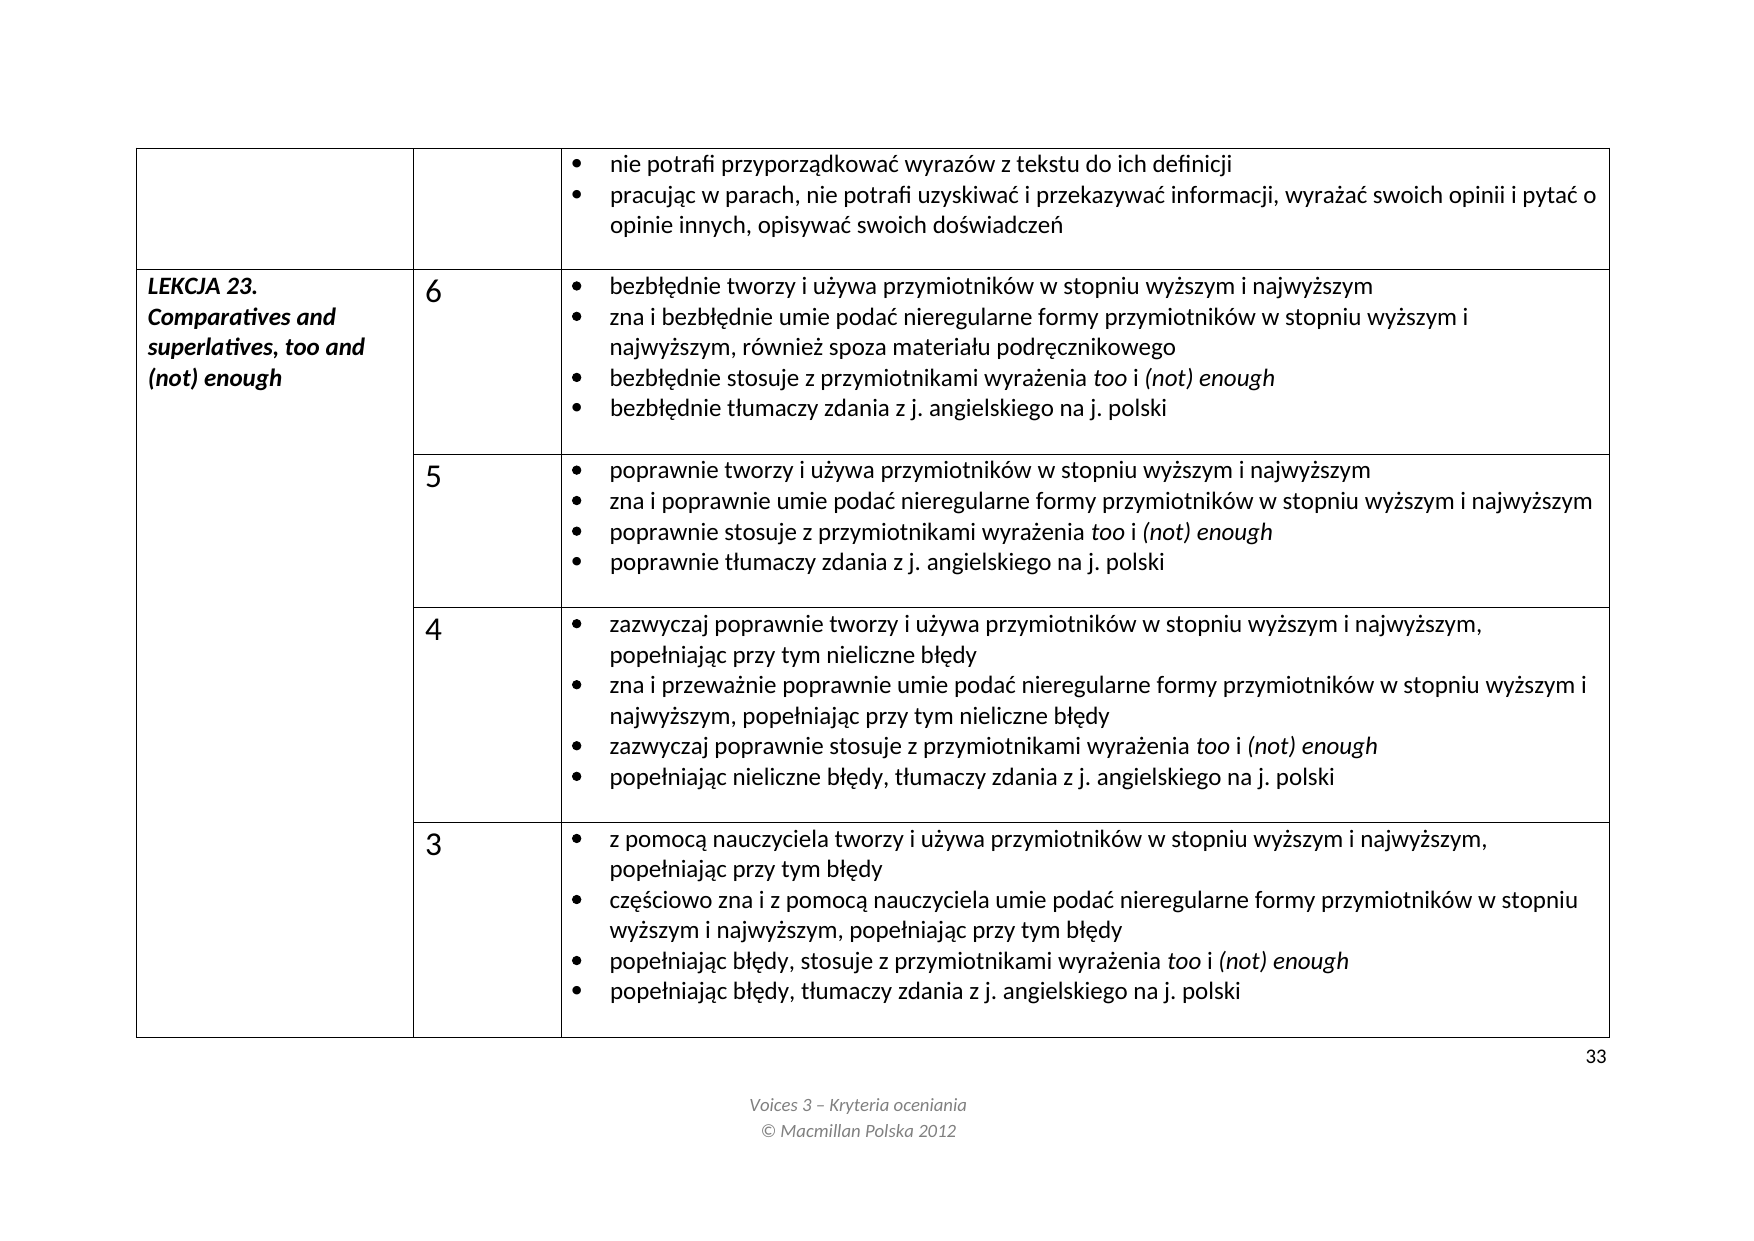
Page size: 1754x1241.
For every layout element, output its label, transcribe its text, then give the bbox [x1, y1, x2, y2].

table_cell 1 [414, 149, 561, 269]
table_cell 4 [414, 608, 561, 822]
table_cell bezbłędnie tworzy i używa przymiotników w stopniu wyższym i najwyższym zna i bezbłędnie umie podać nieregularne formy przymiotników w stopniu wyższym i najwyższym, również spoza materiału podręcznikowego bezbłędnie stosuje z przymiotnikami wyrażenia too i (not) enough bezbłędnie tłumaczy zdania z j. angielskiego na j. polski [562, 270, 1609, 453]
table_cell 5 [414, 455, 561, 607]
table_cell z pomocą nauczyciela tworzy i używa przymiotników w stopniu wyższym i najwyższym, popełniając przy tym błędy częściowo zna i z pomocą nauczyciela umie podać nieregularne formy przymiotników w stopniu wyższym i najwyższym, popełniając przy tym błędy popełniając błędy, stosuje z przymiotnikami wyrażenia too i (not) enough popełniając błędy, tłumaczy zdania z j. angielskiego na j. polski [562, 823, 1609, 1037]
table_cell 3 [414, 823, 561, 1037]
table_cell zazwyczaj poprawnie tworzy i używa przymiotników w stopniu wyższym i najwyższym, popełniając przy tym nieliczne błędy zna i przeważnie poprawnie umie podać nieregularne formy przymiotników w stopniu wyższym i najwyższym, popełniając przy tym nieliczne błędy zazwyczaj poprawnie stosuje z przymiotnikami wyrażenia too i (not) enough popełniając nieliczne błędy, tłumaczy zdania z j. angielskiego na j. polski [562, 608, 1609, 822]
table_cell poprawnie tworzy i używa przymiotników w stopniu wyższym i najwyższym zna i poprawnie umie podać nieregularne formy przymiotników w stopniu wyższym i najwyższym poprawnie stosuje z przymiotnikami wyrażenia too i (not) enough poprawnie tłumaczy zdania z j. angielskiego na j. polski [562, 455, 1609, 607]
table_cell 6 [414, 270, 561, 453]
table_cell LEKCJA 23. Comparatives and superlatives, too and (not) enough [137, 270, 413, 1037]
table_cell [562, 149, 1609, 269]
